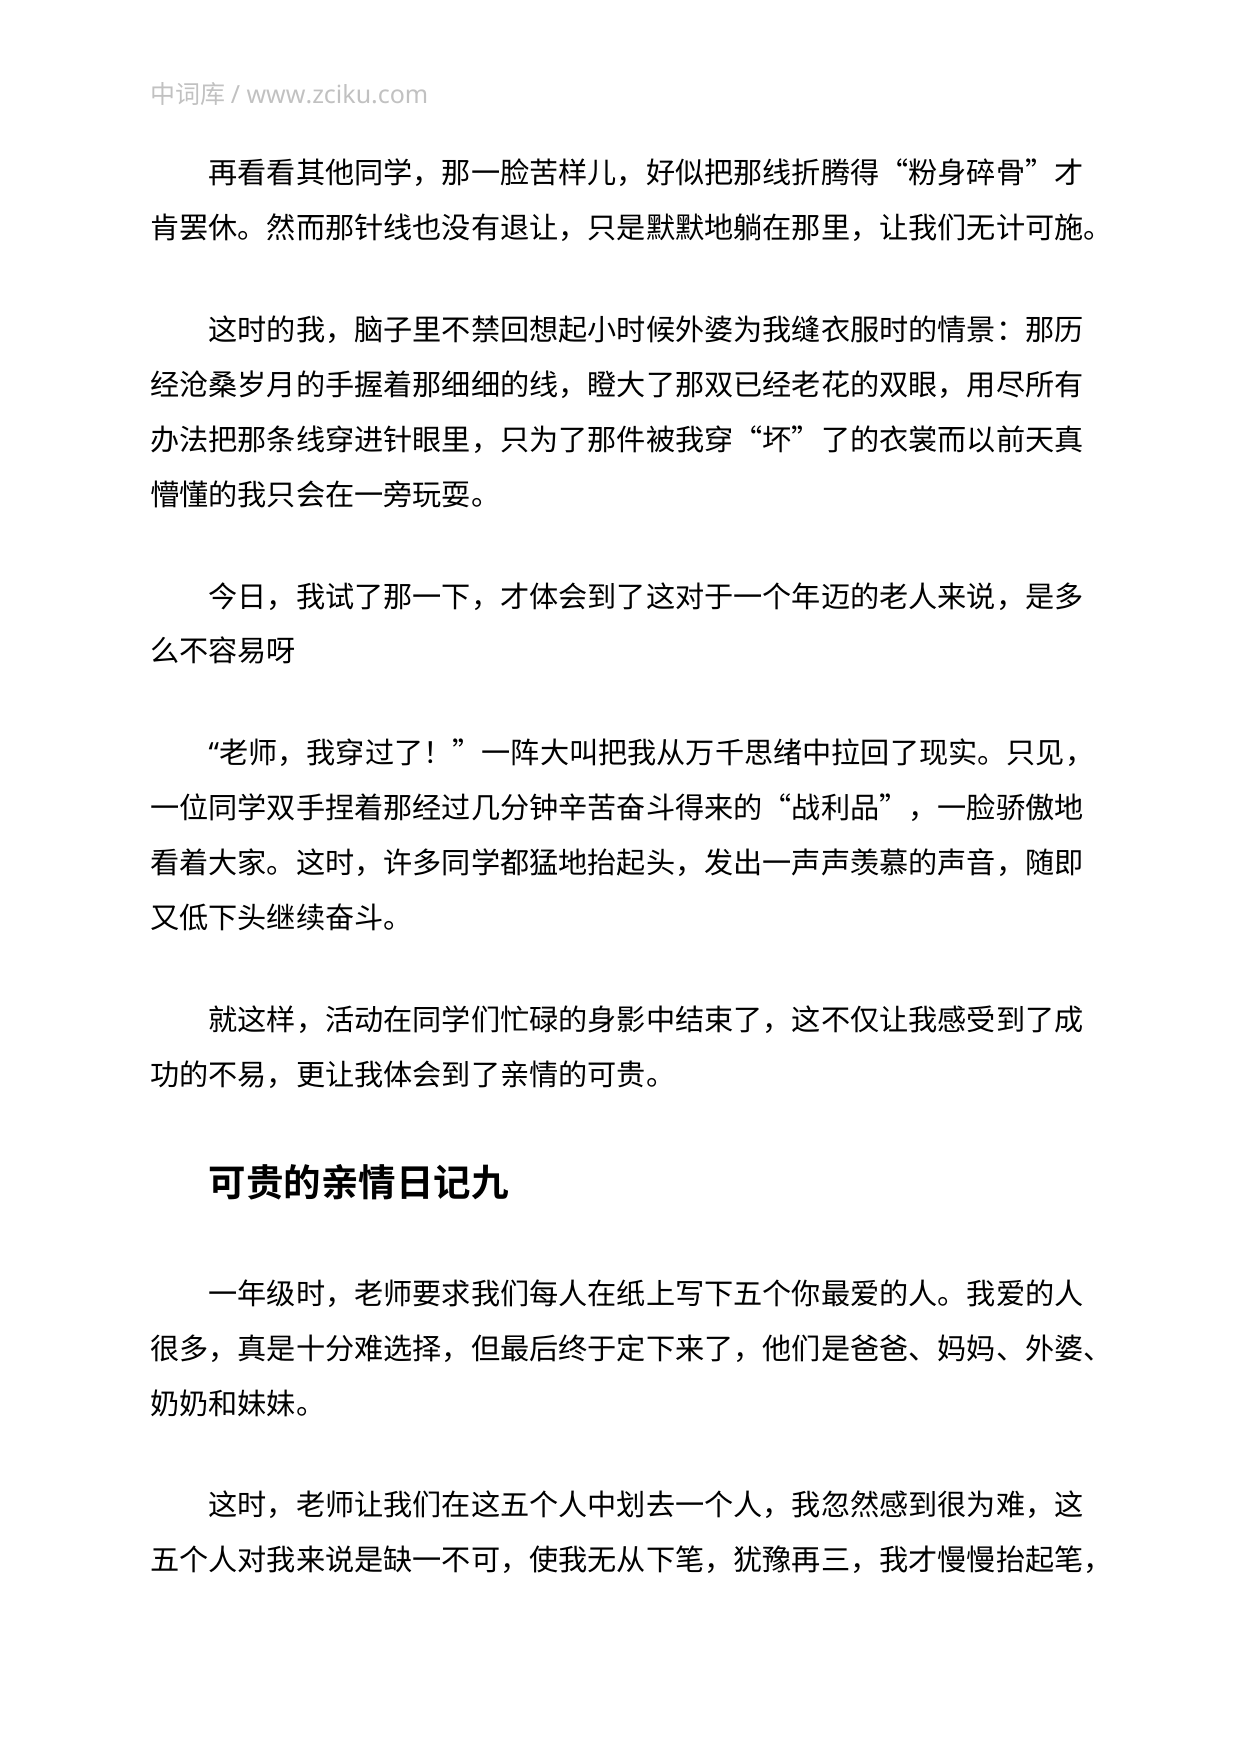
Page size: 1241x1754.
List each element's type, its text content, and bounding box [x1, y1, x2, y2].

text 可贵的亲情日记九 [150, 1153, 1090, 1207]
text 一年级时，老师要求我们每人在纸上写下五个你最爱的人。我爱的人很多，真是十分难选择，但最后终于定下来了，他们是爸爸、妈妈、外婆、奶奶和妹妹。 [150, 1270, 1090, 1422]
text 这时的我，脑子里不禁回想起小时候外婆为我缝衣服时的情景：那历经沧桑岁月的手握着那细细的线，瞪大了那双已经老花的双眼，用尽所有办法把那条线穿进针眼里，只为了那件被我穿“坏”了的衣裳而以前天真懵懂的我只会在一旁玩耍。 [150, 307, 1090, 514]
text 再看看其他同学，那一脸苦样儿，好似把那线折腾得“粉身碎骨”才肯罢休。然而那针线也没有退让，只是默默地躺在那里，让我们无计可施。 [150, 150, 1090, 247]
text “老师，我穿过了！”一阵大叫把我从万千思绪中拉回了现实。只见，一位同学双手捏着那经过几分钟辛苦奋斗得来的“战利品”，一脸骄傲地看着大家。这时，许多同学都猛地抬起头，发出一声声羡慕的声音，随即又低下头继续奋斗。 [150, 730, 1090, 937]
text 今日，我试了那一下，才体会到了这对于一个年迈的老人来说，是多么不容易呀 [150, 573, 1090, 670]
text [150, 1482, 1090, 1579]
text 就这样，活动在同学们忙碌的身影中结束了，这不仅让我感受到了成功的不易，更让我体会到了亲情的可贵。 [150, 996, 1090, 1093]
